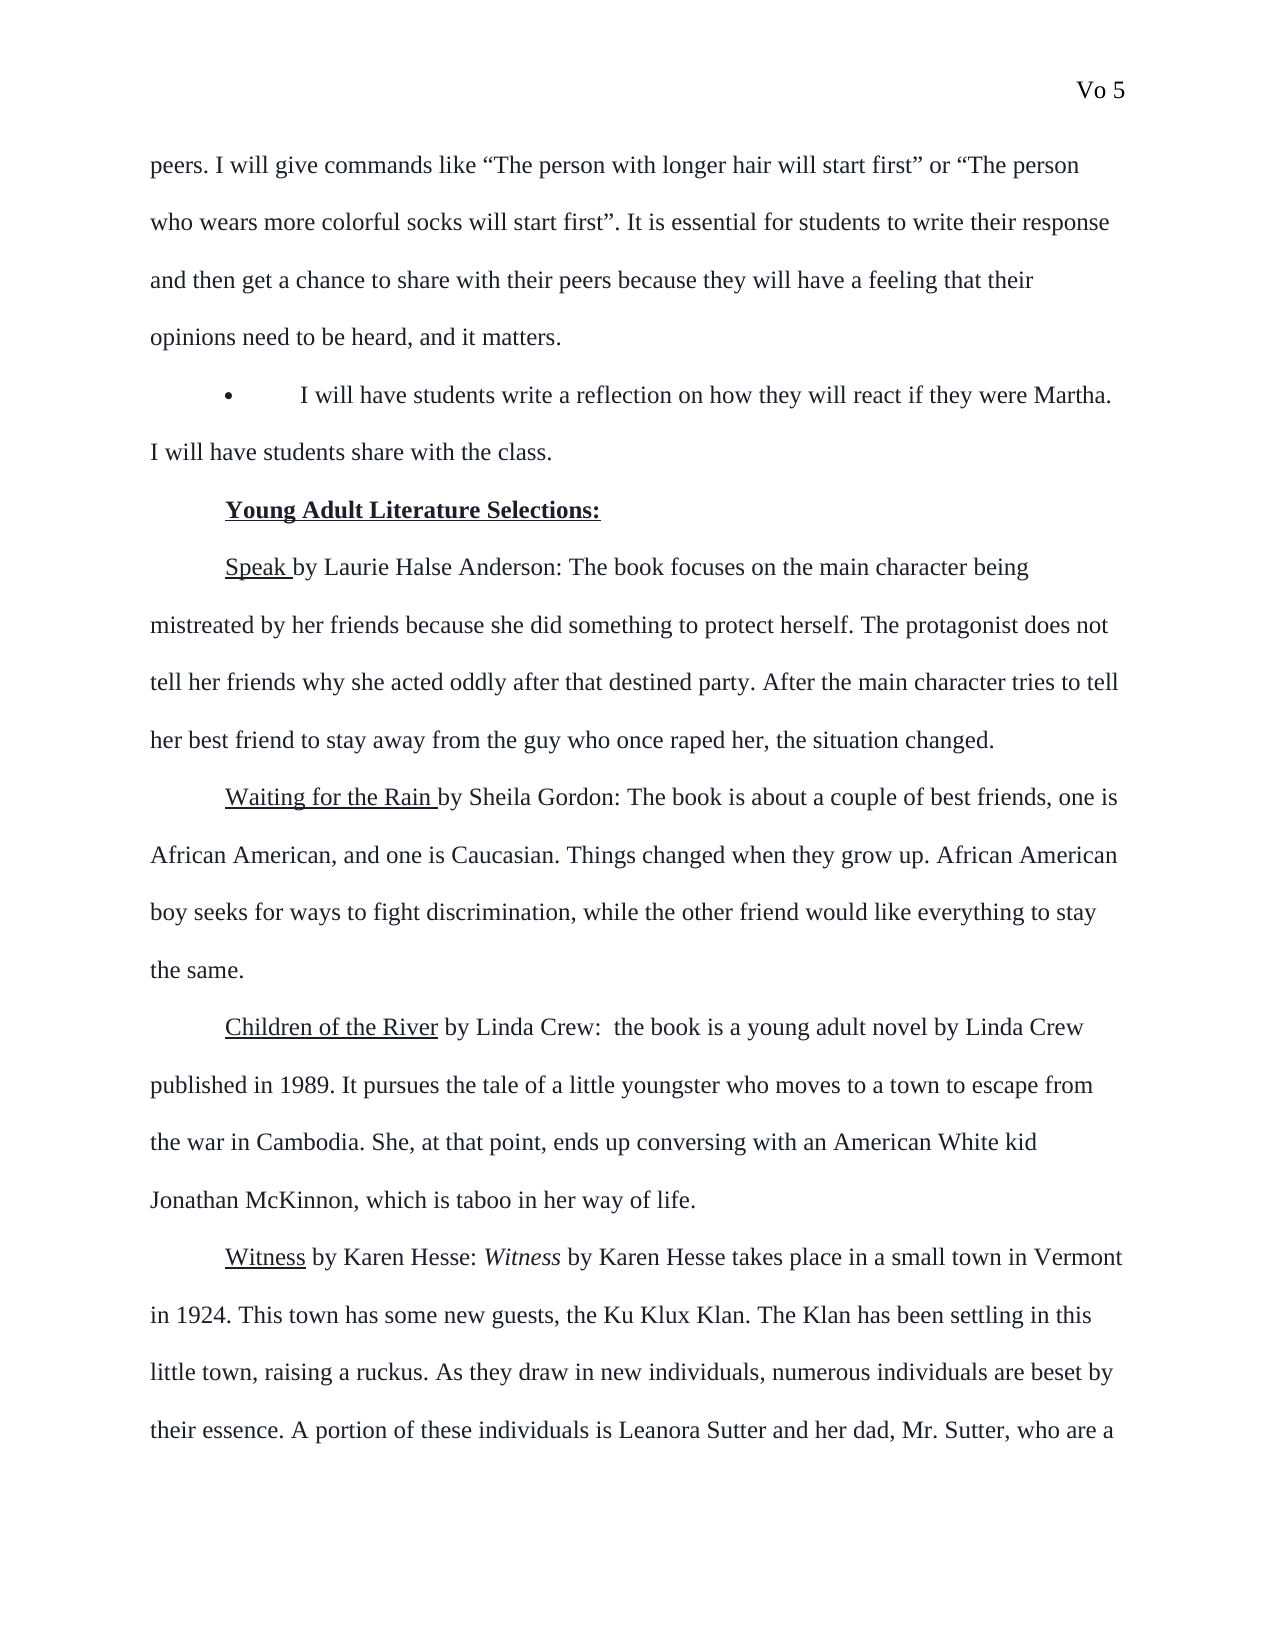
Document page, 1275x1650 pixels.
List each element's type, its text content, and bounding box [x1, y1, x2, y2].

text Young Adult Literature Selections: [150, 495, 1125, 524]
text Speak by Laurie Halse Anderson: The book focuses on the main character being mistreated by her friends because she did something to protect herself. The protagonist does not tell her friends why she acted oddly after that destined party. After the main character tries to tell her best friend to stay away from the guy who once raped her, the situation changed. [150, 552, 1125, 754]
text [150, 1242, 1125, 1444]
text Children of the River by Linda Crew: the book is a young adult novel by Linda Crew published in 1989. It pursues the tale of a little youngster who moves to a town to escape from the war in Cambodia. She, at that point, ends up conversing with an American White kid Jonathan McKinnon, which is taboo in her way of life. [150, 1012, 1125, 1214]
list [150, 150, 1125, 351]
text Waiting for the Rain by Sheila Gordon: The book is about a couple of best friends, one is African American, and one is Caucasian. Things changed when they grow up. African American boy seeks for ways to fight discrimination, while the other friend would like everything to stay the same. [150, 782, 1125, 984]
list I will have students write a reflection on how they will react if they were Martha. I will have students share with the class. [150, 380, 1125, 466]
